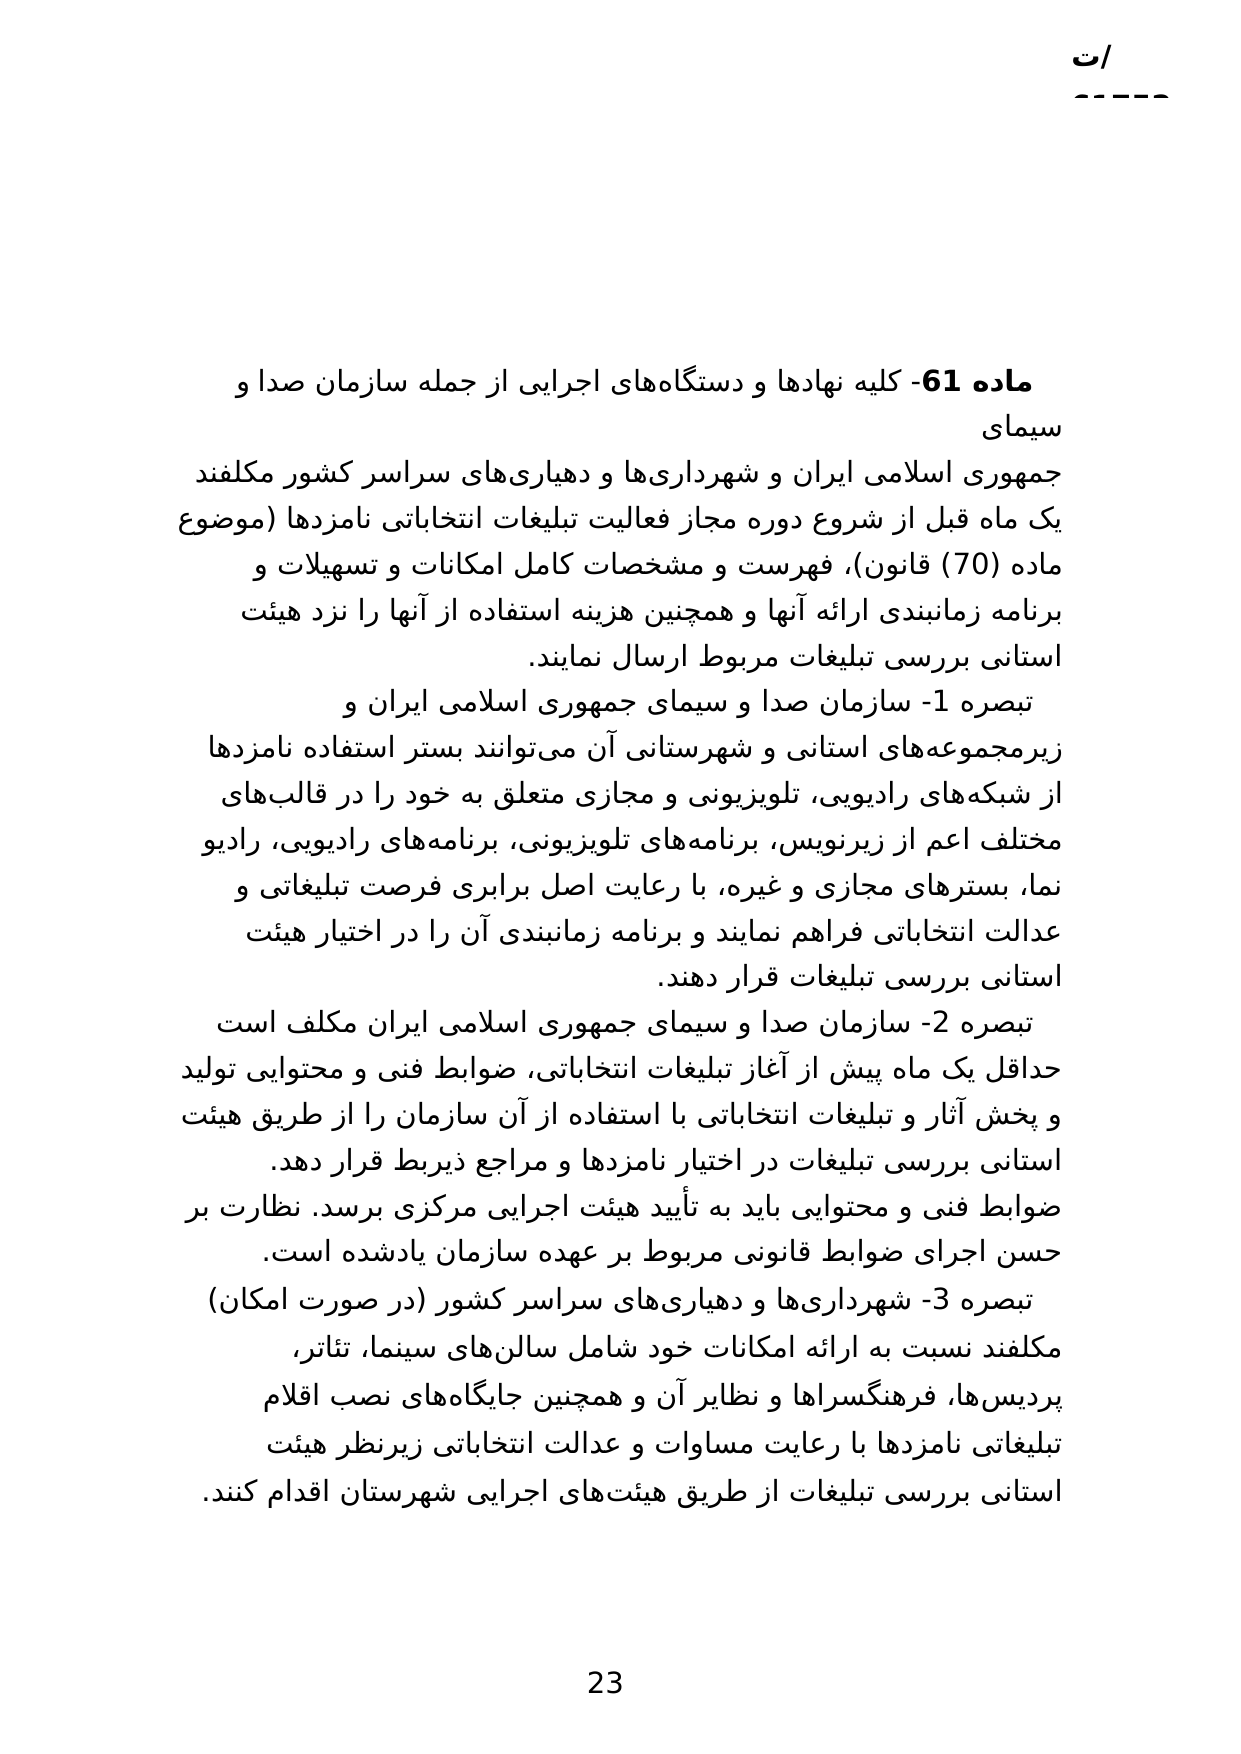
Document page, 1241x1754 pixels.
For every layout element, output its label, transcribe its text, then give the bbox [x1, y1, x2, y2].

text تبصره 3- شهرداری‌ها و دهیاری‌های سراسر کشور (در صورت امکان) مکلفند نسبت به ارائه امکانات خود شامل سالن‌های سینما، تئاتر، پردیس‌ها، فرهنگسراها و نظایر آن و همچنین جایگاه‌های نصب اقلام تبلیغاتی نامزدها با رعایت مساوات و عدالت انتخاباتی زیرنظر هیئت استانی بررسی تبلیغات از طریق هیئت‌های اجرایی شهرستان اقدام کنند. [177, 1271, 1063, 1511]
text تبصره 2- سازمان صدا و سیمای جمهوری اسلامی ایران مکلف است حداقل یک ماه پیش از آغاز تبلیغات انتخاباتی، ضوابط فنی و محتوایی تولید و پخش آثار و تبلیغات انتخاباتی با استفاده از آن سازمان را از طریق هیئت استانی بررسی تبلیغات در اختیار نامزدها و مراجع ذیربط قرار دهد. ضوابط فنی و محتوایی باید به تأیید هیئت اجرایی مرکزی برسد. نظارت بر حسن اجرای ضوابط قانونی مربوط بر عهده سازمان یادشده است. [177, 996, 1063, 1271]
text ماده 61- کلیه نهادها و دستگاه‌های اجرایی از جمله سازمان صدا و سیمای جمهوری اسلامی ایران و شهرداری‌ها و دهیاری‌های سراسر کشور مکلفند یک ماه قبل از شروع دوره مجاز فعالیت تبلیغات انتخاباتی نامزدها (موضوع ماده (70) قانون)، فهرست و مشخصات کامل امکانات و تسهیلات و برنامه زمانبندی ارائه آنها و همچنین هزینه استفاده از آنها را نزد هیئت استانی بررسی تبلیغات مربوط ارسال نمایند. [177, 354, 1063, 675]
text تبصره 1- سازمان صدا و سیمای جمهوری اسلامی ایران و زیرمجموعه‌های استانی و شهرستانی آن می‌توانند بستر استفاده نامزدها از شبکه‌های رادیویی، تلویزیونی و مجازی متعلق به خود را در قالب‌های مختلف اعم از زیرنویس، برنامه‌های تلویزیونی، برنامه‌های رادیویی، رادیو نما، بسترهای مجازی و غیره، با رعایت اصل برابری فرصت تبلیغاتی و عدالت انتخاباتی فراهم نمایند و برنامه زمانبندی آن را در اختیار هیئت استانی بررسی تبلیغات قرار دهند. [177, 675, 1063, 996]
